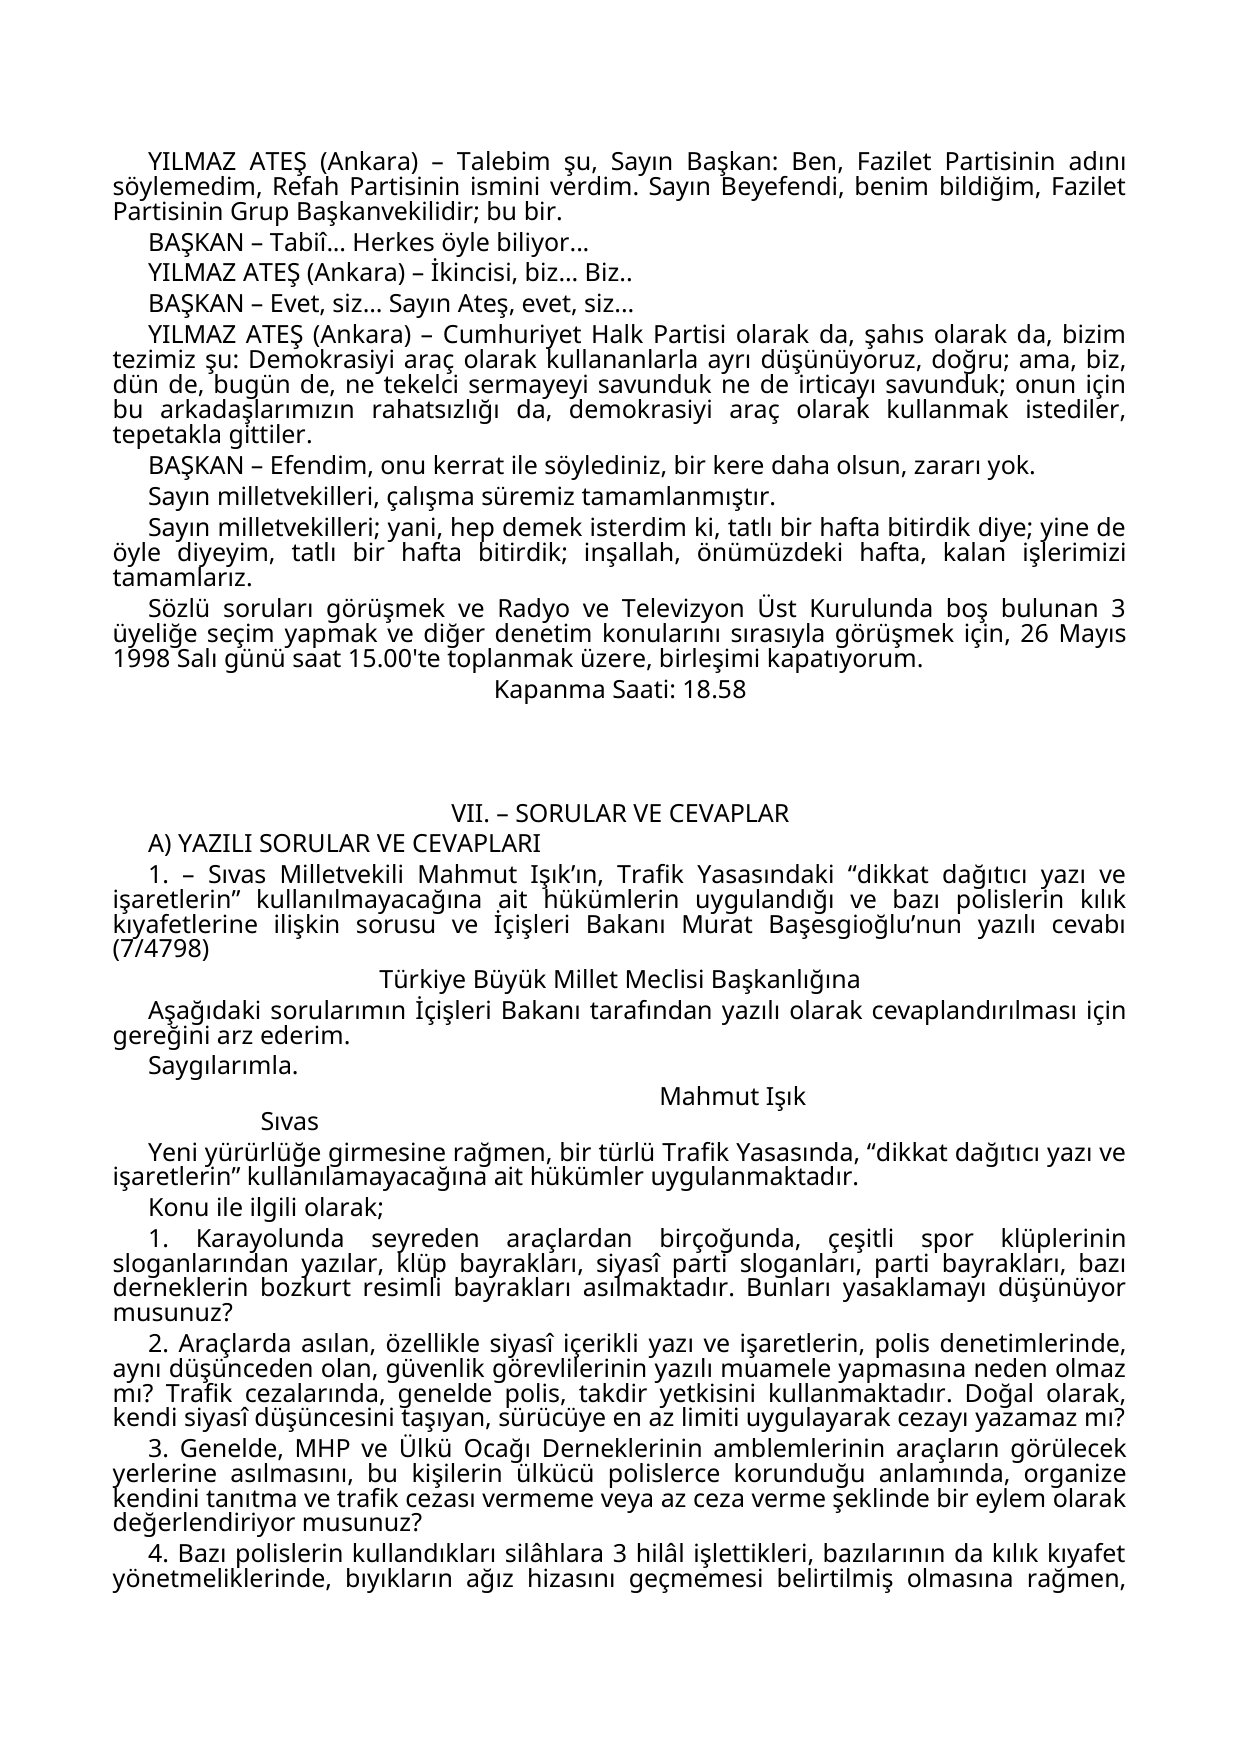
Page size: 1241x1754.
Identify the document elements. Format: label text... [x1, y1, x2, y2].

text 3. Genelde, MHP ve Ülkü Ocağı Derneklerinin amblemlerinin araçların görülecek yerlerine asılmasını, bu kişilerin ülkücü polislerce korunduğu anlamında, organize kendini tanıtma ve trafik cezası vermeme veya az ceza verme şeklinde bir eylem olarak değerlendiriyor musunuz? [112, 1438, 1128, 1537]
text YILMAZ ATEŞ (Ankara) – Cumhuriyet Halk Partisi olarak da, şahıs olarak da, bizim tezimiz şu: Demokrasiyi araç olarak kullananlarla ayrı düşünüyoruz, doğru; ama, biz, dün de, bugün de, ne tekelci sermayeyi savunduk ne de irticayı savunduk; onun için bu arkadaşlarımızın rahatsızlığı da, demokrasiyi araç olarak kullanmak istediler, tepetakla gittiler. [112, 324, 1128, 449]
text Türkiye Büyük Millet Meclisi Başkanlığına [112, 969, 1128, 993]
text Konu ile ilgili olarak; [112, 1197, 1128, 1222]
text BAŞKAN – Efendim, onu kerrat ile söylediniz, bir kere daha olsun, zararı yok. [112, 455, 1128, 480]
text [112, 1543, 1128, 1592]
text Sayın milletvekilleri; yani, hep demek isterdim ki, tatlı bir hafta bitirdik diye; yine de öyle diyeyim, tatlı bir hafta bitirdik; inşallah, önümüzdeki hafta, kalan işlerimizi tamamlarız. [112, 517, 1128, 592]
text Aşağıdaki sorularımın İçişleri Bakanı tarafından yazılı olarak cevaplandırılması için gereğini arz ederim. [112, 999, 1128, 1049]
text Sözlü soruları görüşmek ve Radyo ve Televizyon Üst Kurulunda boş bulunan 3 üyeliğe seçim yapmak ve diğer denetim konularını sırasıyla görüşmek için, 26 Mayıs 1998 Salı günü saat 15.00'te toplanmak üzere, birleşimi kapatıyorum. [112, 597, 1128, 672]
text 2. Araçlarda asılan, özellikle siyasî içerikli yazı ve işaretlerin, polis denetimlerinde, aynı düşünceden olan, güvenlik görevlilerinin yazılı muamele yapmasına neden olmaz mı? Trafik cezalarında, genelde polis, takdir yetkisini kullanmaktadır. Doğal olarak, kendi siyasî düşüncesini taşıyan, sürücüye en az limiti uygulayarak cezayı yazamaz mı? [112, 1333, 1128, 1432]
text VII. – SORULAR VE CEVAPLAR [112, 802, 1128, 827]
text Sayın milletvekilleri, çalışma süremiz tamamlanmıştır. [112, 486, 1128, 511]
text YILMAZ ATEŞ (Ankara) – Talebim şu, Sayın Başkan: Ben, Fazilet Partisinin adını söylemedim, Refah Partisinin ismini verdim. Sayın Beyefendi, benim bildiğim, Fazilet Partisinin Grup Başkanvekilidir; bu bir. [112, 150, 1128, 225]
text Kapanma Saati: 18.58 [112, 678, 1128, 703]
text Yeni yürürlüğe girmesine rağmen, bir türlü Trafik Yasasında, “dikkat dağıtıcı yazı ve işaretlerin” kullanılamayacağına ait hükümler uygulanmaktadır. [112, 1141, 1128, 1191]
text Mahmut Işık Sıvas [112, 1086, 1128, 1135]
text YILMAZ ATEŞ (Ankara) – İkincisi, biz... Biz.. [112, 262, 1128, 287]
text 1. Karayolunda seyreden araçlardan birçoğunda, çeşitli spor klüplerinin sloganlarından yazılar, klüp bayrakları, siyasî parti sloganları, parti bayrakları, bazı derneklerin bozkurt resimli bayrakları asılmaktadır. Bunları yasaklamayı düşünüyor musunuz? [112, 1227, 1128, 1327]
text A) YAZILI SORULAR VE CEVAPLARI [112, 833, 1128, 858]
text 1. – Sıvas Milletvekili Mahmut Işık’ın, Trafik Yasasındaki “dikkat dağıtıcı yazı ve işaretlerin” kullanılmayacağına ait hükümlerin uygulandığı ve bazı polislerin kılık kıyafetlerine ilişkin sorusu ve İçişleri Bakanı Murat Başesgioğlu’nun yazılı cevabı (7/4798) [112, 864, 1128, 963]
text BAŞKAN – Evet, siz... Sayın Ateş, evet, siz... [112, 293, 1128, 318]
text Saygılarımla. [112, 1055, 1128, 1080]
text BAŞKAN – Tabiî... Herkes öyle biliyor... [112, 231, 1128, 256]
